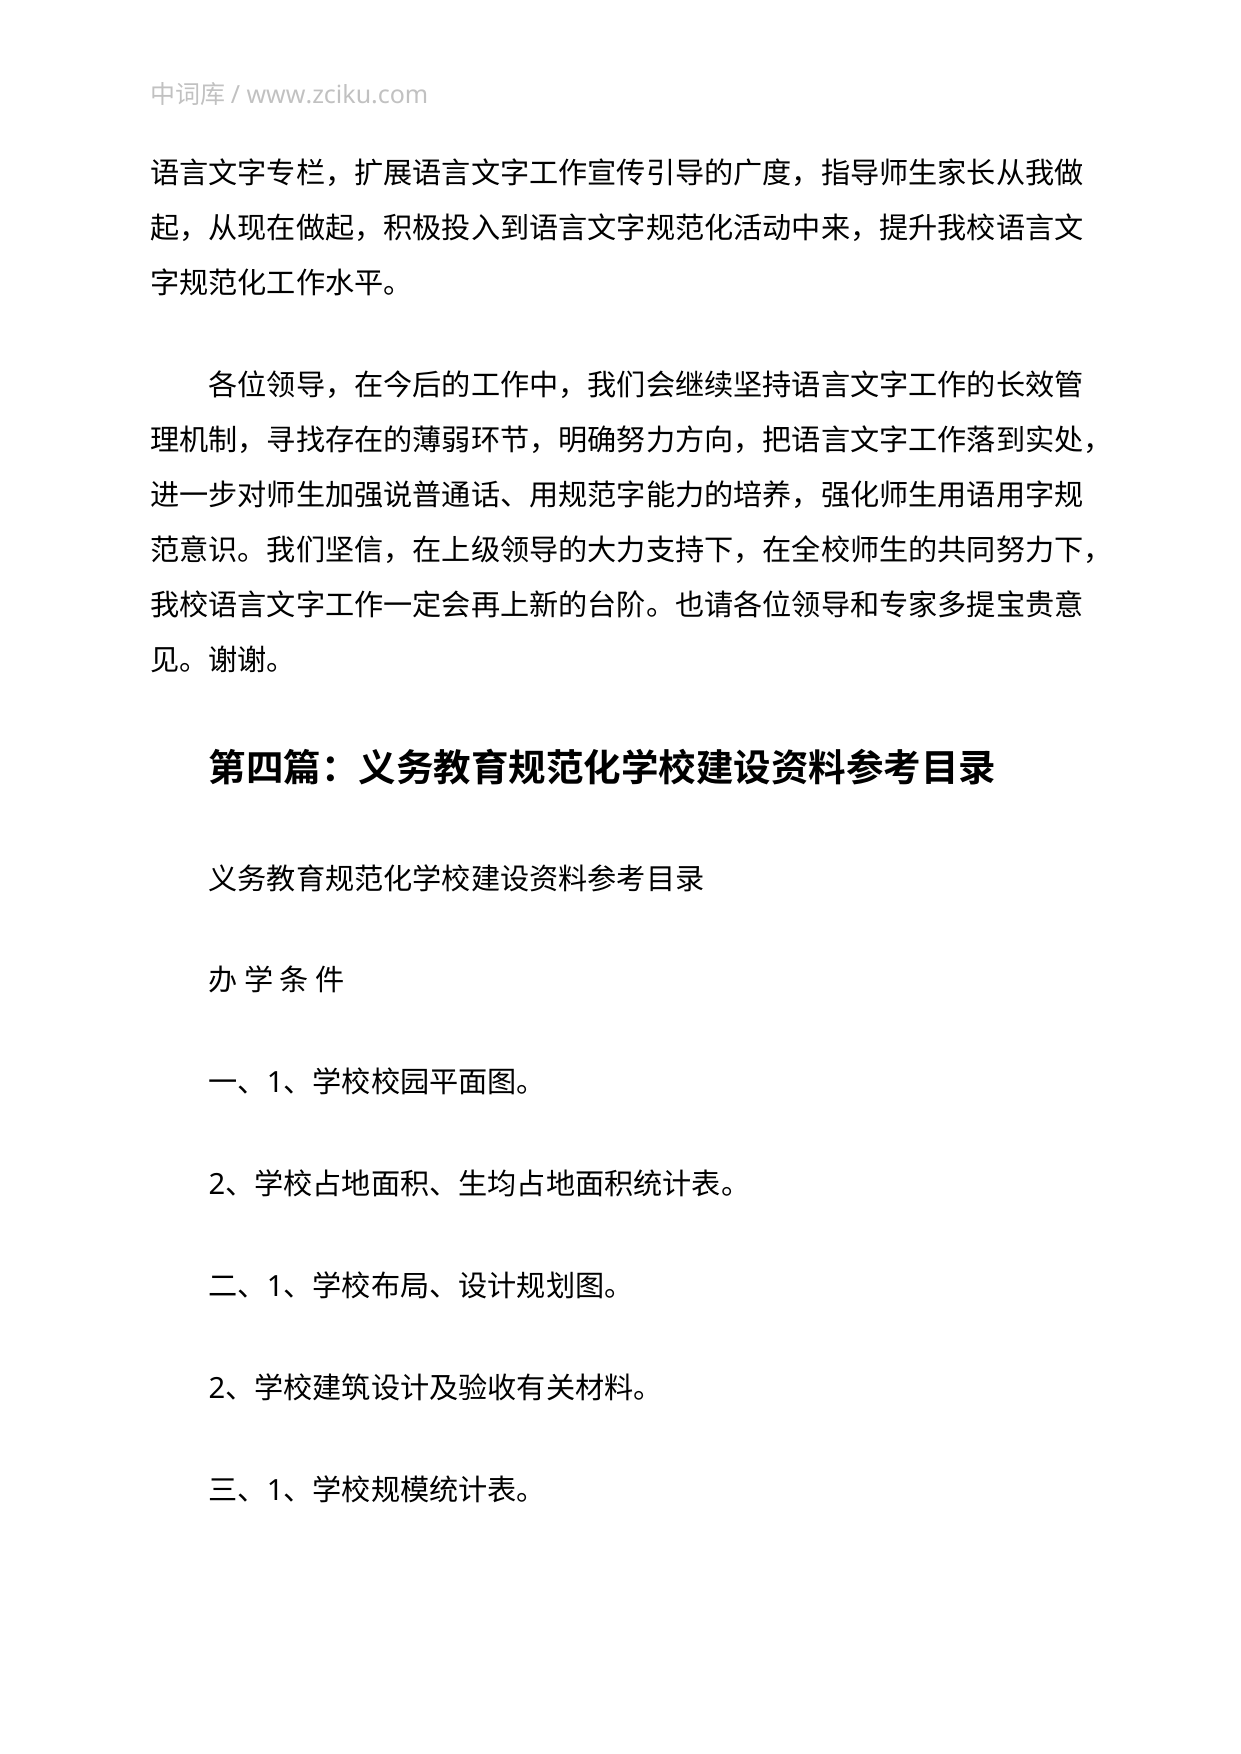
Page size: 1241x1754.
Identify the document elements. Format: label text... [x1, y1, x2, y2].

text 2、学校建筑设计及验收有关材料。 [150, 1365, 1090, 1407]
text 二、1、学校布局、设计规划图。 [150, 1263, 1090, 1305]
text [150, 150, 1090, 302]
text 2、学校占地面积、生均占地面积统计表。 [150, 1161, 1090, 1203]
text 第四篇：义务教育规范化学校建设资料参考目录 [150, 738, 1090, 792]
text 三、1、学校规模统计表。 [150, 1467, 1090, 1509]
text 办 学 条 件 [150, 957, 1090, 999]
text 各位领导，在今后的工作中，我们会继续坚持语言文字工作的长效管理机制，寻找存在的薄弱环节，明确努力方向，把语言文字工作落到实处，进一步对师生加强说普通话、用规范字能力的培养，强化师生用语用字规范意识。我们坚信，在上级领导的大力支持下，在全校师生的共同努力下，我校语言文字工作一定会再上新的台阶。也请各位领导和专家多提宝贵意见。谢谢。 [150, 362, 1090, 678]
text 义务教育规范化学校建设资料参考目录 [150, 855, 1090, 897]
text 一、1、学校校园平面图。 [150, 1059, 1090, 1101]
